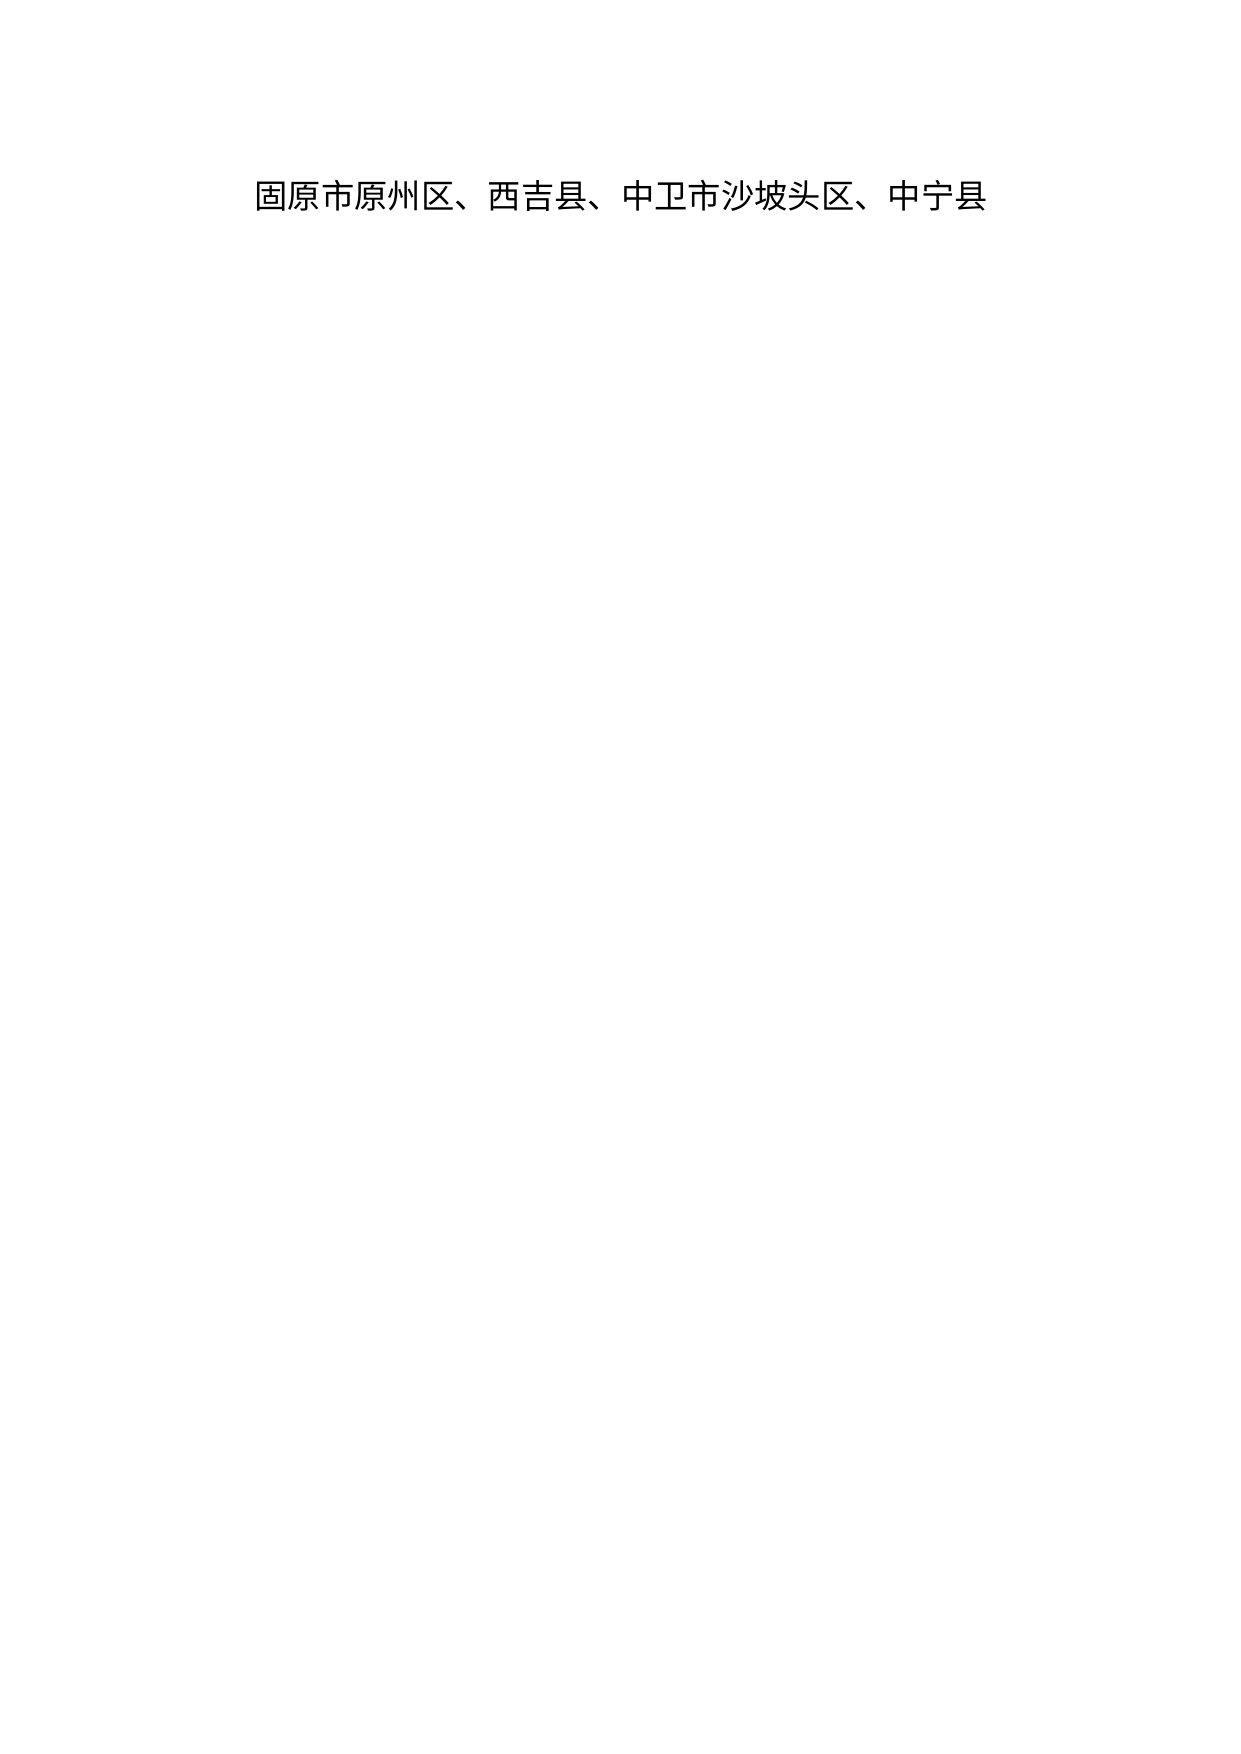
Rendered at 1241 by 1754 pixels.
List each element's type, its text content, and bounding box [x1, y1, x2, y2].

list 固原市原州区、西吉县、中卫市沙坡头区、中宁县 [187, 162, 1053, 227]
